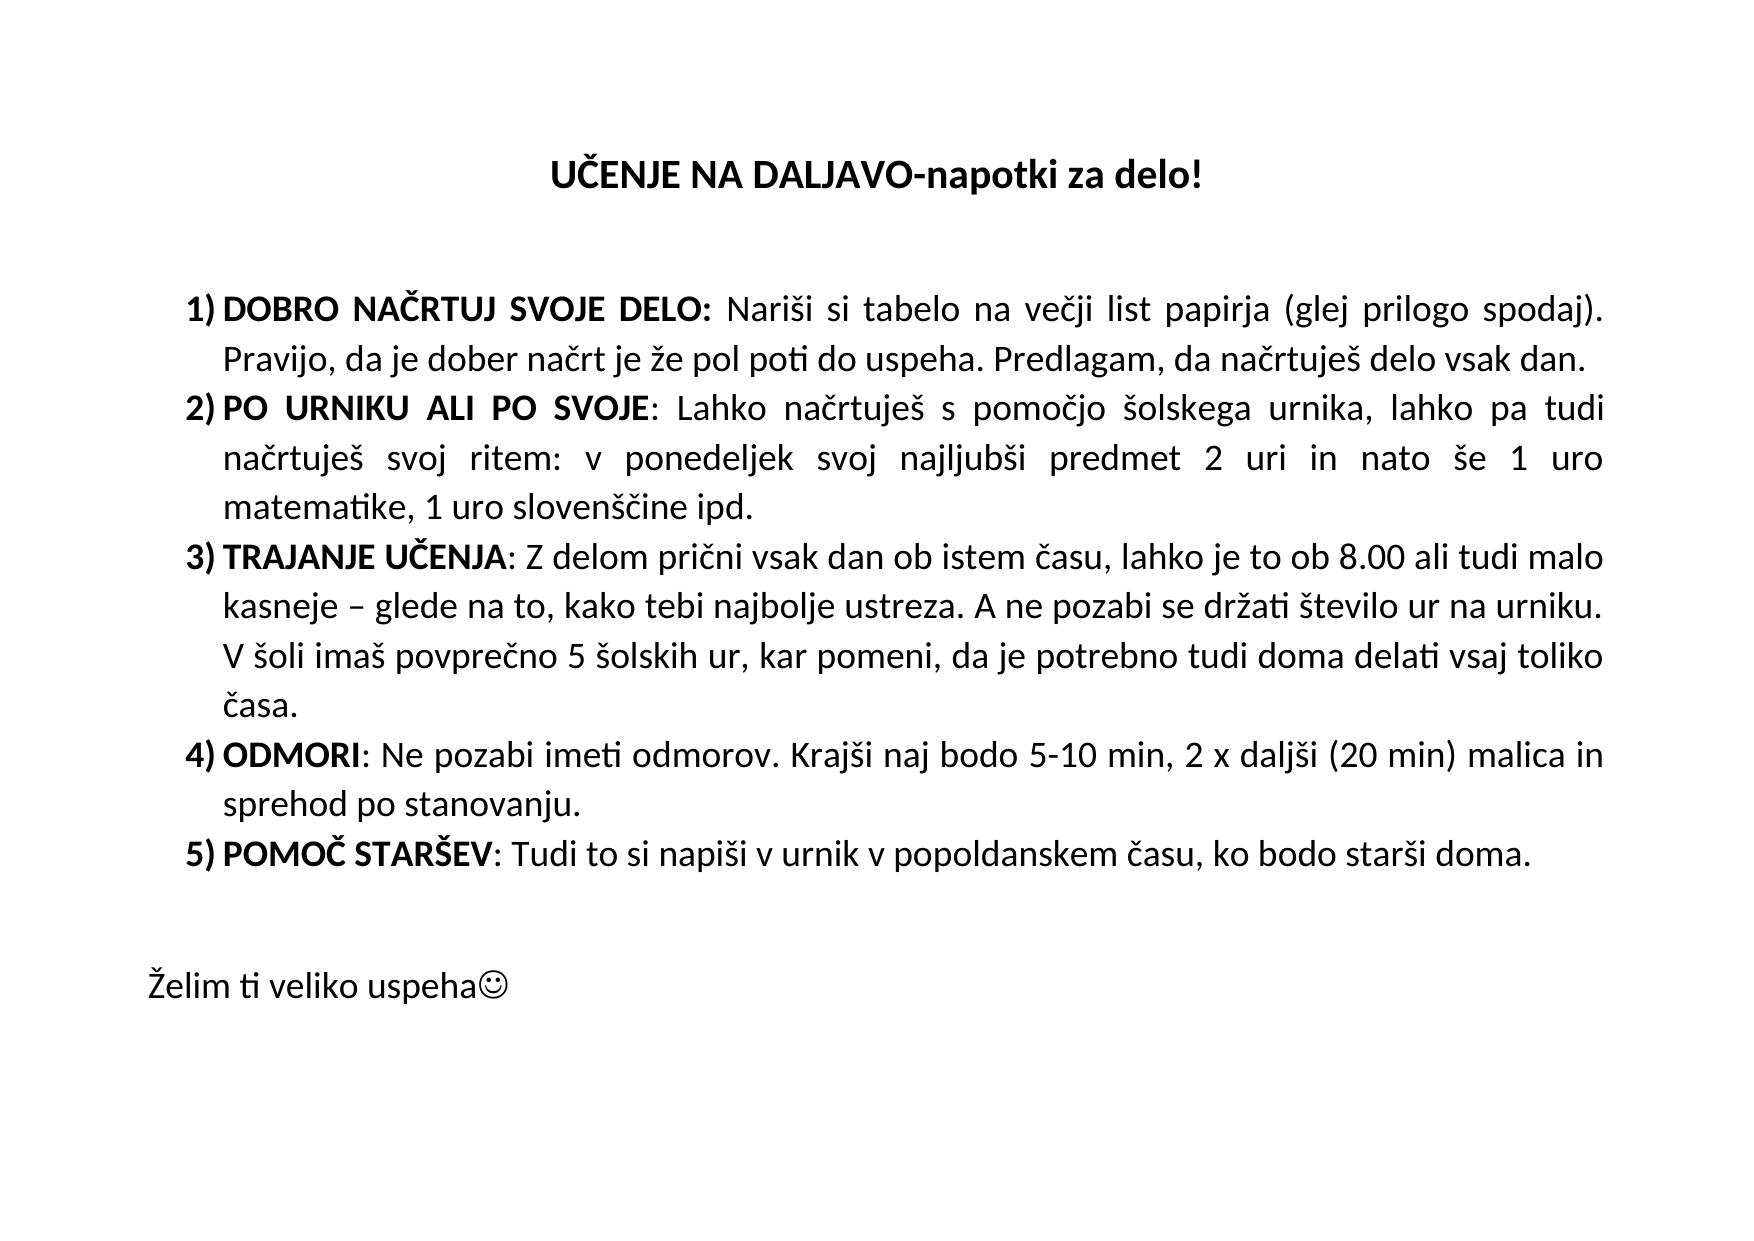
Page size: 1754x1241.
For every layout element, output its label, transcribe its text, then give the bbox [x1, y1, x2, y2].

list POMOČ STARŠEV: Tudi to si napiši v urnik v popoldanskem času, ko bodo starši doma. [185, 829, 1606, 875]
list ODMORI: Ne pozabi imeti odmorov. Krajši naj bodo 5-10 min, 2 x daljši (20 min) malica in sprehod po stanovanju. [185, 731, 1606, 826]
list DOBRO NAČRTUJ SVOJE DELO: Nariši si tabelo na večji list papirja (glej prilogo spodaj). Pravijo, da je dober načrt je že pol poti do uspeha. Predlagam, da načrtuješ delo vsak dan. [185, 285, 1606, 381]
text UČENJE NA DALJAVO-napotki za delo! [148, 148, 1606, 198]
list PO URNIKU ALI PO SVOJE: Lahko načrtuješ s pomočjo šolskega urnika, lahko pa tudi načrtuješ svoj ritem: v ponedeljek svoj najljubši predmet 2 uri in nato še 1 uro matematike, 1 uro slovenščine ipd. [185, 384, 1606, 529]
list TRAJANJE UČENJA: Z delom prični vsak dan ob istem času, lahko je to ob 8.00 ali tudi malo kasneje – glede na to, kako tebi najbolje ustreza. A ne pozabi se držati število ur na urniku. V šoli imaš povprečno 5 šolskih ur, kar pomeni, da je potrebno tudi doma delati vsaj toliko časa. [185, 533, 1606, 727]
text Želim ti veliko uspeha [148, 962, 1606, 1008]
